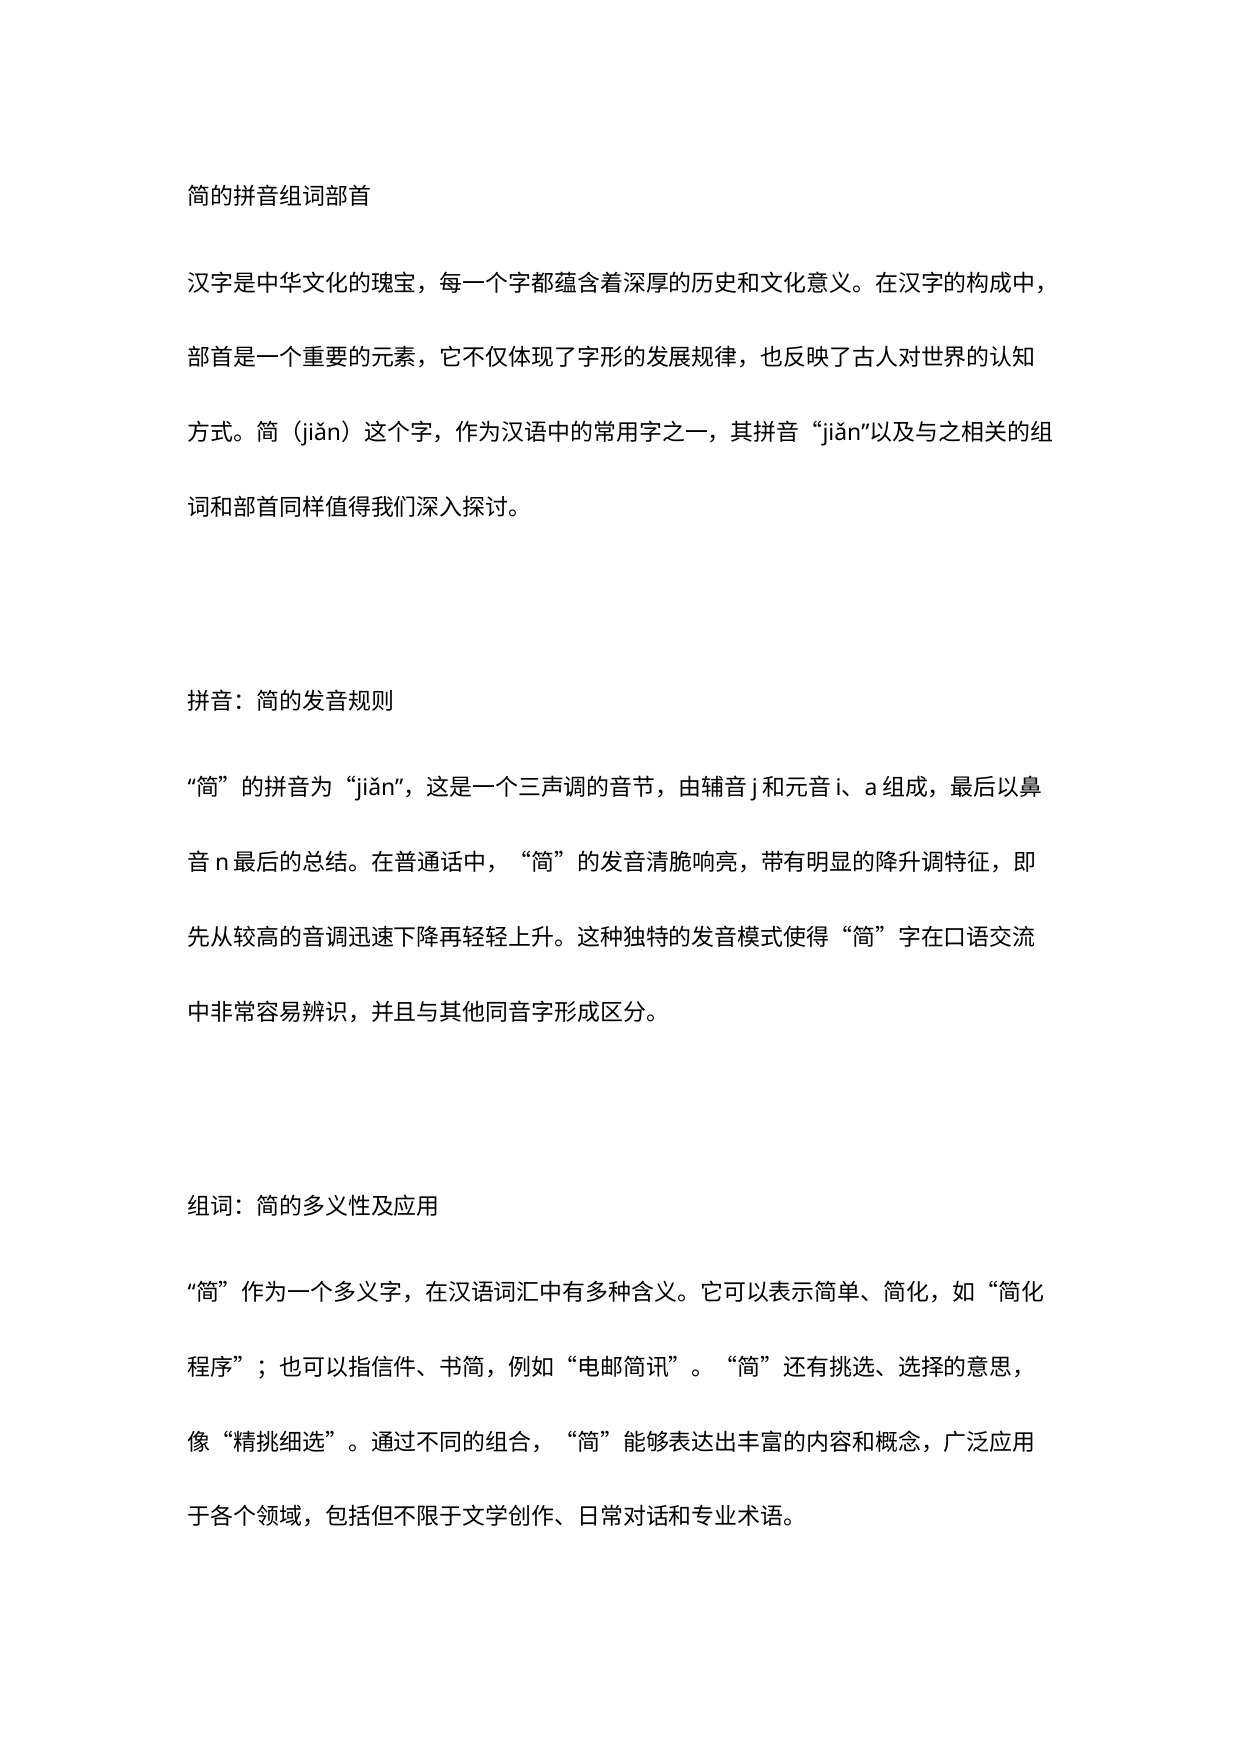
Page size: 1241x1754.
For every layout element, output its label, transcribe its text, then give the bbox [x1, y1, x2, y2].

text 汉字是中华文化的瑰宝，每一个字都蕴含着深厚的历史和文化意义。在汉字的构成中，部首是一个重要的元素，它不仅体现了字形的发展规律，也反映了古人对世界的认知方式。简（jiǎn）这个字，作为汉语中的常用字之一，其拼音“jiǎn”以及与之相关的组词和部首同样值得我们深入探讨。 [187, 248, 1053, 538]
text 拼音：简的发音规则 [187, 667, 1053, 732]
text “简”的拼音为“jiǎn”，这是一个三声调的音节，由辅音j和元音i、a组成，最后以鼻音n最后的总结。在普通话中，“简”的发音清脆响亮，带有明显的降升调特征，即先从较高的音调迅速下降再轻轻上升。这种独特的发音模式使得“简”字在口语交流中非常容易辨识，并且与其他同音字形成区分。 [187, 753, 1053, 1042]
text “简”作为一个多义字，在汉语词汇中有多种含义。它可以表示简单、简化，如“简化程序”；也可以指信件、书简，例如“电邮简讯”。“简”还有挑选、选择的意思，像“精挑细选”。通过不同的组合，“简”能够表达出丰富的内容和概念，广泛应用于各个领域，包括但不限于文学创作、日常对话和专业术语。 [187, 1258, 1053, 1547]
text 组词：简的多义性及应用 [187, 1172, 1053, 1237]
text 简的拼音组词部首 [187, 162, 1053, 227]
